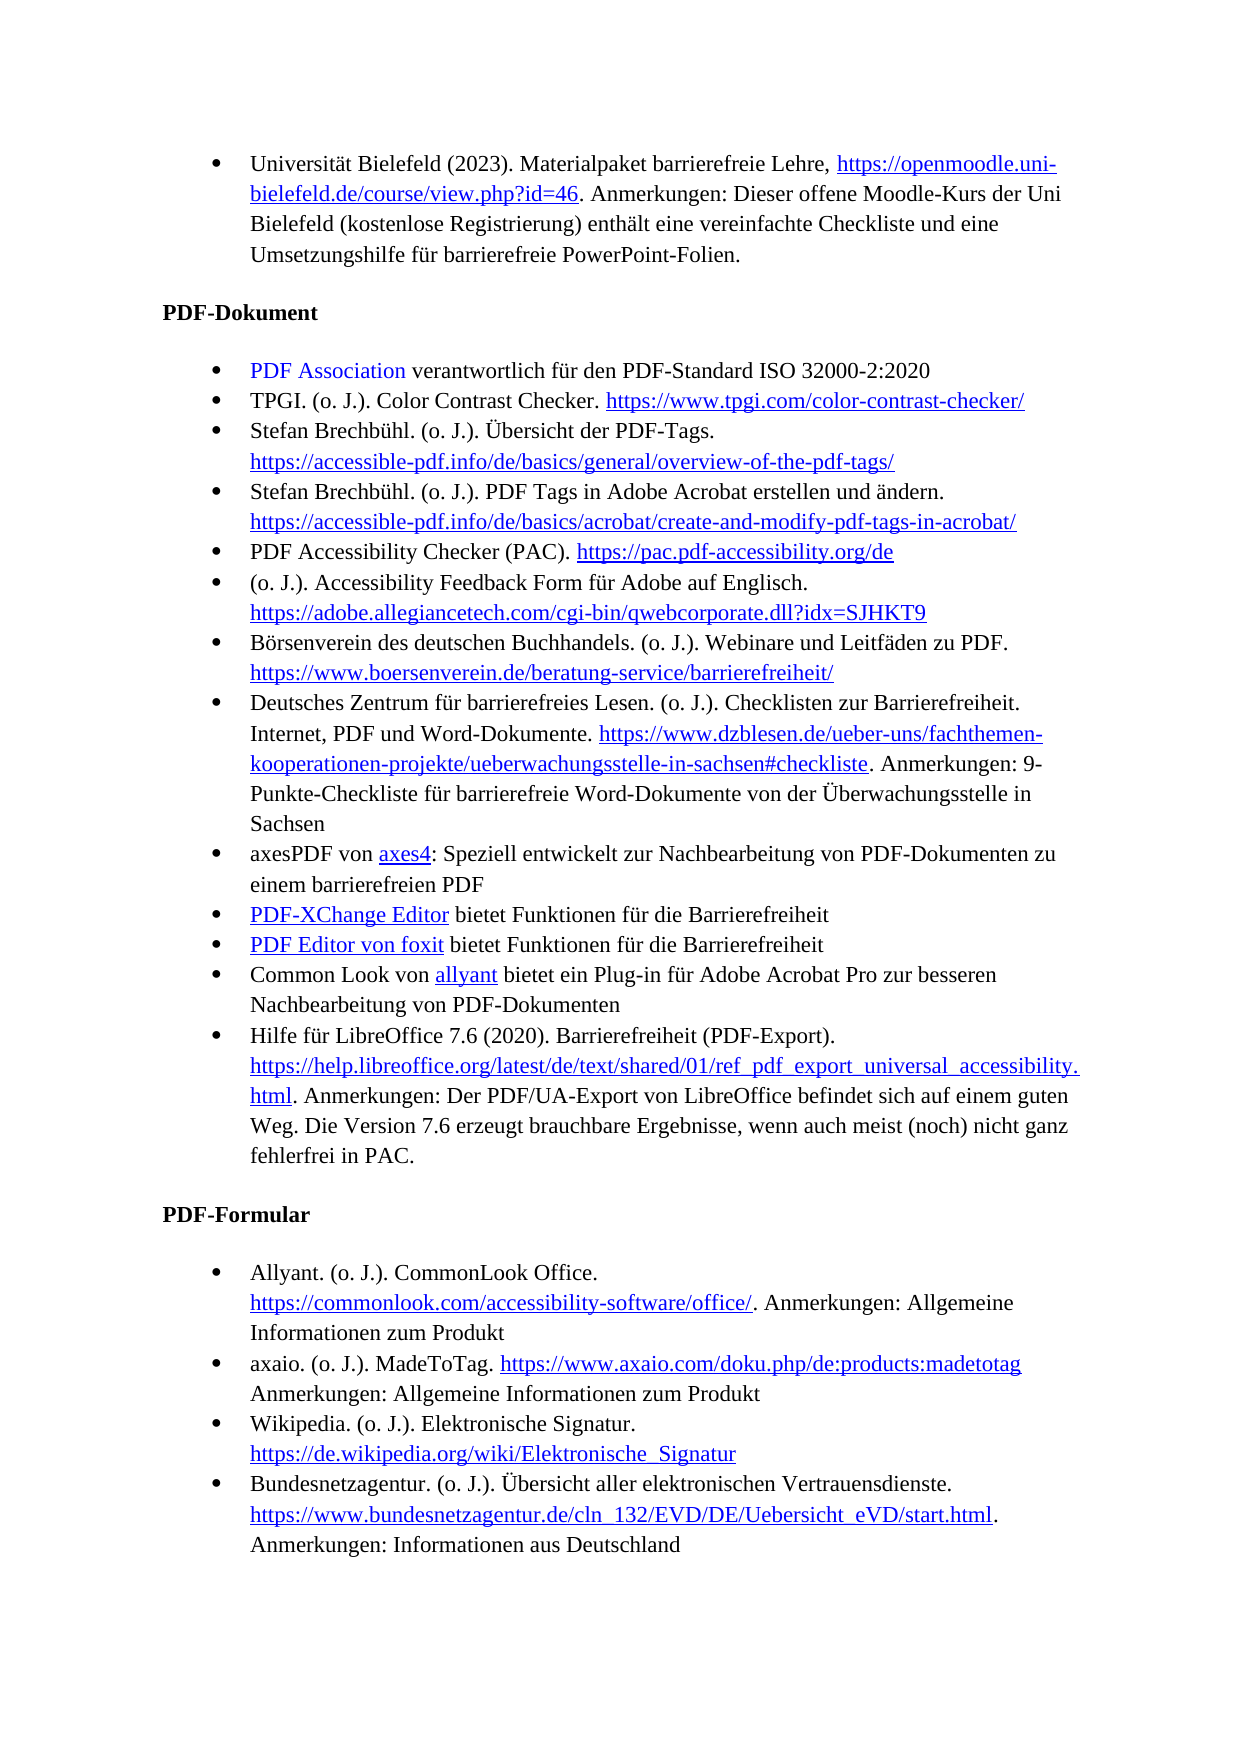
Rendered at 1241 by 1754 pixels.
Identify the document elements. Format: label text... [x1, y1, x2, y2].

list Börsenverein des deutschen Buchhandels. (o. J.). Webinare und Leitfäden zu PDF. https://www.boersenverein.de/beratung-service/barrierefreiheit/ [212, 629, 1090, 686]
list axesPDF von axes4: Speziell entwickelt zur Nachbearbeitung von PDF-Dokumenten zu einem barrierefreien PDF [212, 840, 1090, 897]
list Common Look von allyant bietet ein Plug-in für Adobe Acrobat Pro zur besseren Nachbearbeitung von PDF-Dokumenten [212, 961, 1090, 1018]
list TPGI. (o. J.). Color Contrast Checker. https://www.tpgi.com/color-contrast-checker/ [212, 387, 1090, 414]
list Wikipedia. (o. J.). Elektronische Signatur. https://de.wikipedia.org/wiki/Elektronische_Signatur [212, 1410, 1090, 1467]
list (o. J.). Accessibility Feedback Form für Adobe auf Englisch. https://adobe.allegiancetech.com/cgi-bin/qwebcorporate.dll?idx=SJHKT9 [212, 568, 1090, 625]
list Deutsches Zentrum für barrierefreies Lesen. (o. J.). Checklisten zur Barrierefreiheit. Internet, PDF und Word-Dokumente. https://www.dzblesen.de/ueber-uns/fachthemen-kooperationen-projekte/ueberwachungsstelle-in-sachsen#checkliste. Anmerkungen: 9-Punkte-Checkliste für barrierefreie Word-Dokumente von der Überwachungsstelle in Sachsen [212, 689, 1090, 837]
list PDF Editor von foxit bietet Funktionen für die Barrierefreiheit [212, 931, 1090, 957]
list PDF Association verantwortlich für den PDF-Standard ISO 32000-2:2020 [212, 357, 1090, 383]
list PDF-XChange Editor bietet Funktionen für die Barrierefreiheit [212, 901, 1090, 927]
list Hilfe für LibreOffice 7.6 (2020). Barrierefreiheit (PDF-Export). https://help.libreoffice.org/latest/de/text/shared/01/ref_pdf_export_universal_accessibility.html. Anmerkungen: Der PDF/UA-Export von LibreOffice befindet sich auf einem guten Weg. Die Version 7.6 erzeugt brauchbare Ergebnisse, wenn auch meist (noch) nicht ganz fehlerfrei in PAC. [212, 1022, 1090, 1169]
list Stefan Brechbühl. (o. J.). Übersicht der PDF-Tags. https://accessible-pdf.info/de/basics/general/overview-of-the-pdf-tags/ [212, 417, 1090, 474]
list Allyant. (o. J.). CommonLook Office. https://commonlook.com/accessibility-software/office/. Anmerkungen: Allgemeine Informationen zum Produkt [212, 1259, 1090, 1346]
list axaio. (o. J.). MadeToTag. https://www.axaio.com/doku.php/de:products:madetotag Anmerkungen: Allgemeine Informationen zum Produkt [212, 1349, 1090, 1406]
list Bundesnetzagentur. (o. J.). Übersicht aller elektronischen Vertrauensdienste. https://www.bundesnetzagentur.de/cln_132/EVD/DE/Uebersicht_eVD/start.html. Anmerkungen: Informationen aus Deutschland [212, 1470, 1090, 1557]
list Stefan Brechbühl. (o. J.). PDF Tags in Adobe Acrobat erstellen und ändern. https://accessible-pdf.info/de/basics/acrobat/create-and-modify-pdf-tags-in-acrobat/ [212, 478, 1090, 534]
subtitle PDF-Dokument [162, 299, 1090, 325]
list PDF Accessibility Checker (PAC). https://pac.pdf-accessibility.org/de [212, 538, 1090, 565]
list Universität Bielefeld (2023). Materialpaket barrierefreie Lehre, https://openmoodle.uni-bielefeld.de/course/view.php?id=46. Anmerkungen: Dieser offene Moodle-Kurs der Uni Bielefeld (kostenlose Registrierung) enthält eine vereinfachte Checkliste und eine Umsetzungshilfe für barrierefreie PowerPoint-Folien. [212, 150, 1090, 267]
subtitle PDF-Formular [162, 1201, 1090, 1227]
